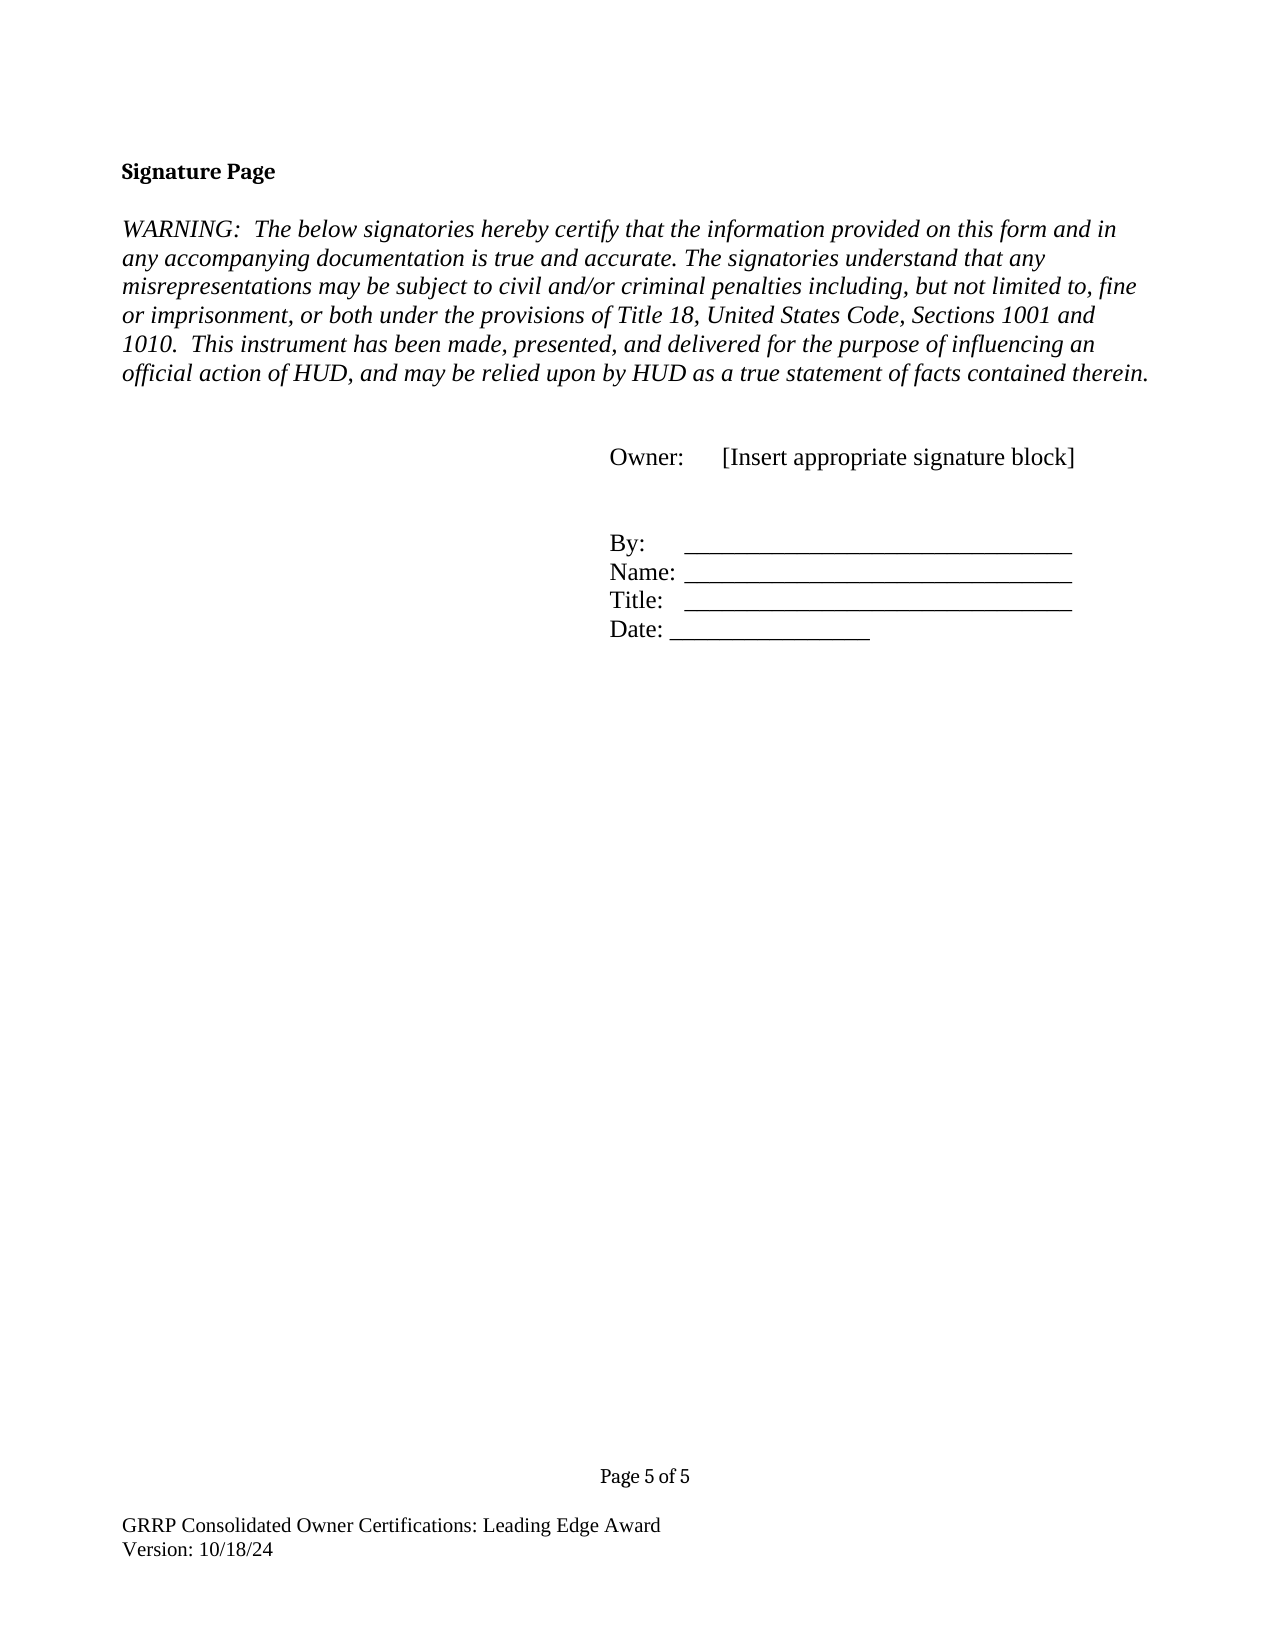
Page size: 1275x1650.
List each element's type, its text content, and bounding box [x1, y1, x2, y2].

text By: _______________________________ Name: _______________________________ [609, 528, 1153, 585]
text Signature Page [122, 159, 1153, 185]
text Owner: [Insert appropriate signature block] [122, 442, 1153, 470]
text WARNING: The below signatories hereby certify that the information provided on this form and in any accompanying documentation is true and accurate. The signatories understand that any misrepresentations may be subject to civil and/or criminal penalties including, but not limited to, fine or imprisonment, or both under the provisions of Title 18, United States Code, Sections 1001 and 1010. This instrument has been made, presented, and delivered for the purpose of influencing an official action of HUD, and may be relied upon by HUD as a true statement of facts contained therein. [122, 214, 1153, 386]
text Title: _______________________________ [609, 585, 1153, 614]
text Date: ________________ [609, 614, 1153, 643]
